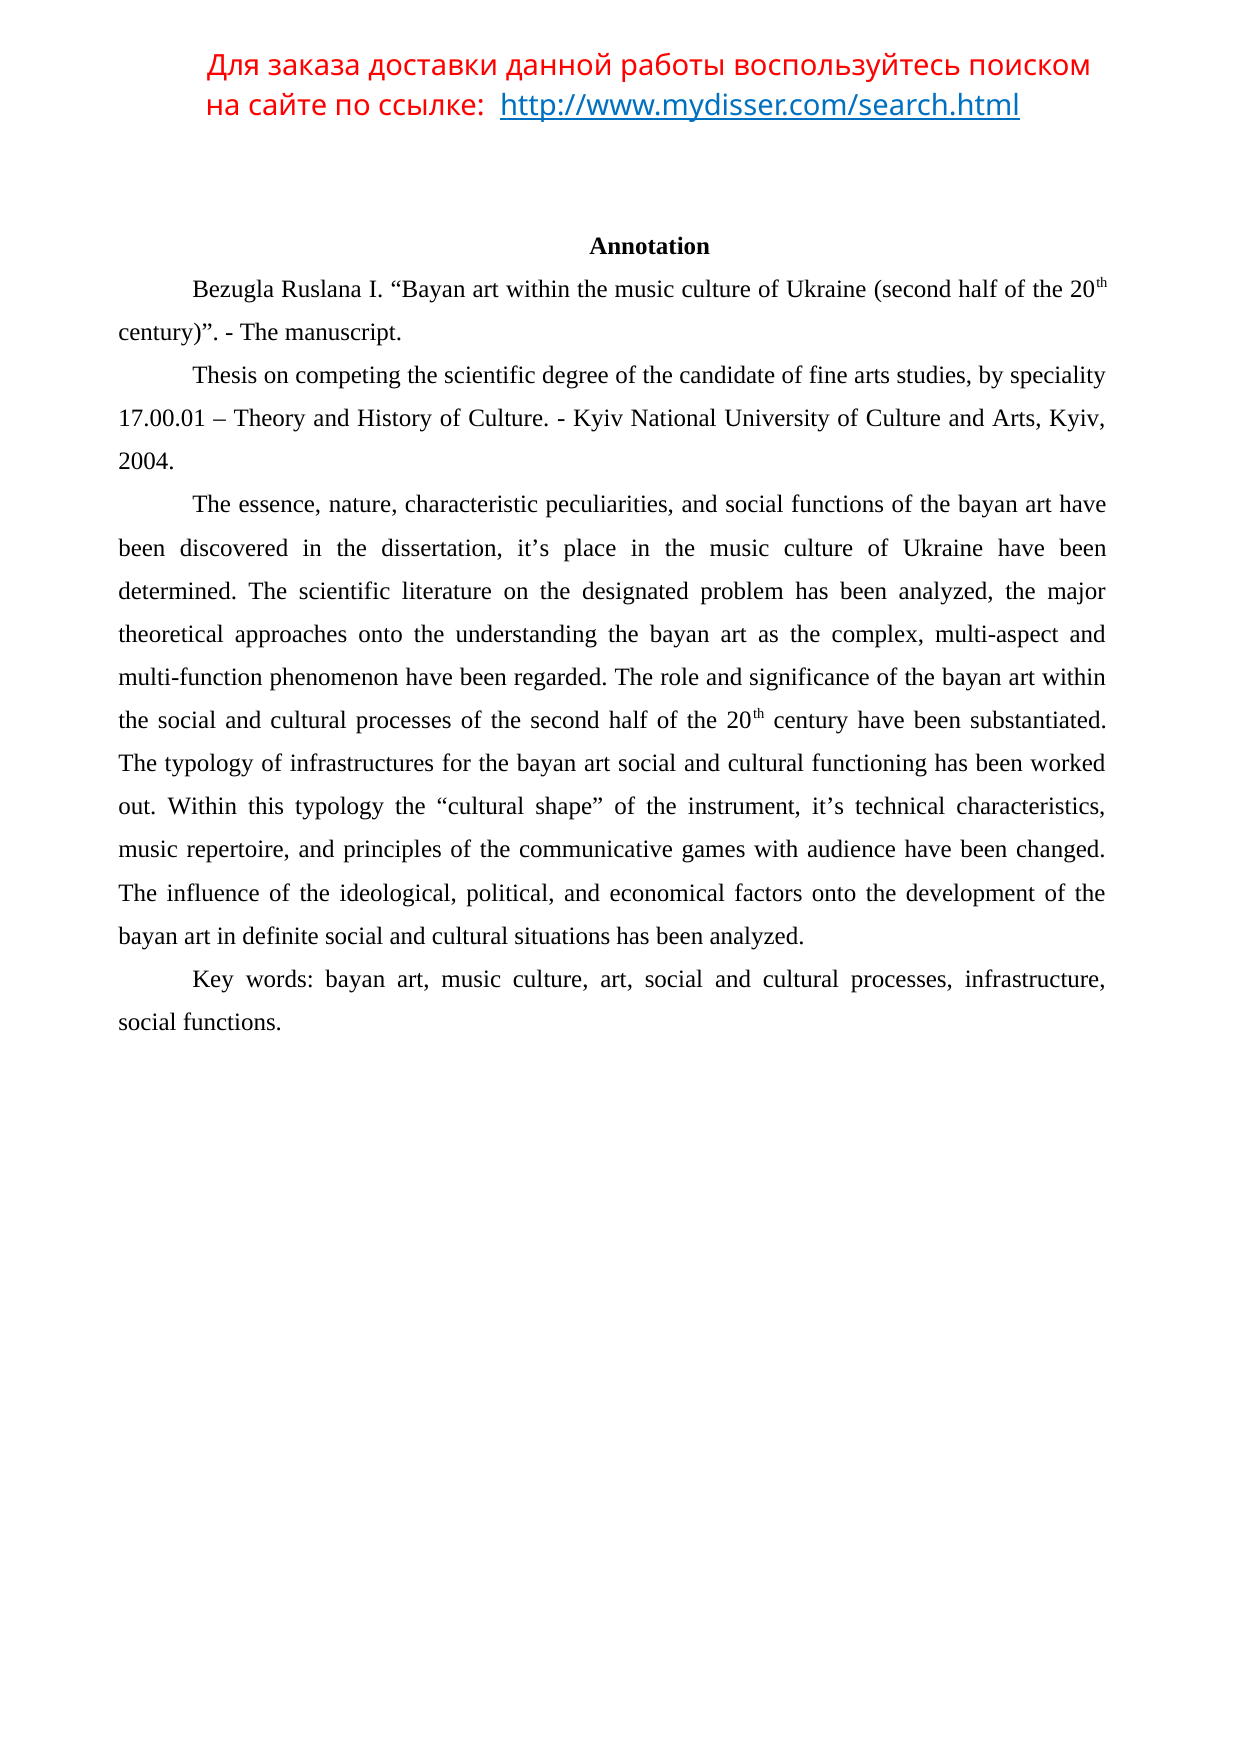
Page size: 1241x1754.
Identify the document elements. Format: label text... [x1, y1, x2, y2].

text The essence, nature, characteristic peculiarities, and social functions of the bayan art have been discovered in the dissertation, it’s place in the music culture of Ukraine have been determined. The scientific literature on the designated problem has been analyzed, the major theoretical approaches onto the understanding the bayan art as the complex, multi-aspect and multi-function phenomenon have been regarded. The role and significance of the bayan art within the social and cultural processes of the second half of the 20th century have been substantiated. The typology of infrastructures for the bayan art social and cultural functioning has been worked out. Within this typology the “cultural shape” of the instrument, it’s technical characteristics, music repertoire, and principles of the communicative games with audience have been changed. The influence of the ideological, political, and economical factors onto the development of the bayan art in definite social and cultural situations has been analyzed. [118, 489, 1107, 949]
text Bezugla Ruslana I. “Bayan art within the music culture of Ukraine (second half of the 20th century)”. - The manuscript. [118, 274, 1107, 346]
text Annotation [118, 231, 1107, 259]
text Thesis on competing the scientific degree of the candidate of fine arts studies, by speciality 17.00.01 – Theory and History of Culture. - Kyiv National University of Culture and Arts, Kyiv, 2004. [118, 360, 1107, 475]
text Key words: bayan art, music culture, art, social and cultural processes, infrastructure, social functions. [118, 964, 1107, 1036]
